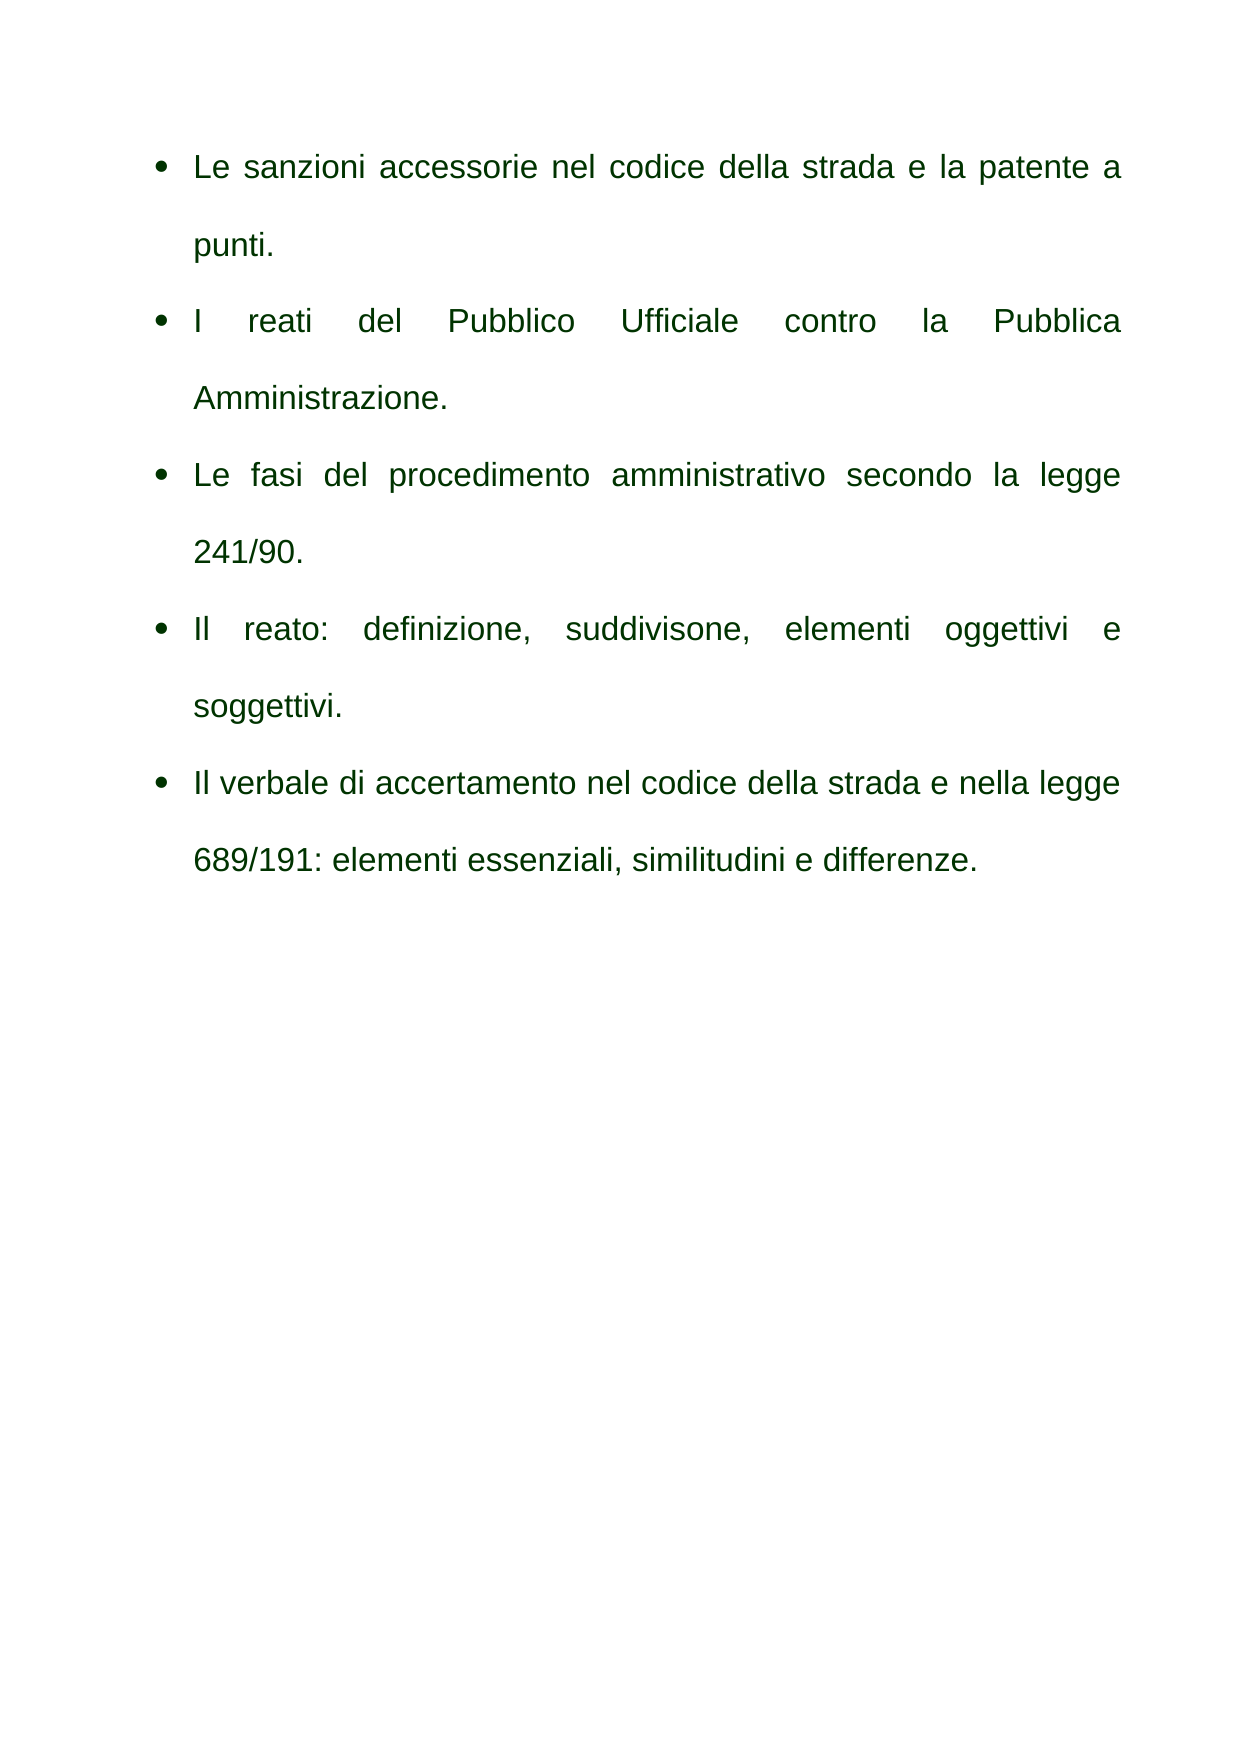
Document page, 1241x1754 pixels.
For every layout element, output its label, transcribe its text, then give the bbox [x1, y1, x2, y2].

list Il reato: definizione, suddivisone, elementi oggettivi e soggettivi. [156, 609, 1122, 724]
list I reati del Pubblico Ufficiale contro la Pubblica Amministrazione. [156, 301, 1122, 417]
list Il verbale di accertamento nel codice della strada e nella legge 689/191: elementi essenziali, similitudini e differenze. [156, 763, 1122, 878]
list Le sanzioni accessorie nel codice della strada e la patente a punti. [156, 148, 1122, 263]
list Le fasi del procedimento amministrativo secondo la legge 241/90. [156, 455, 1122, 571]
